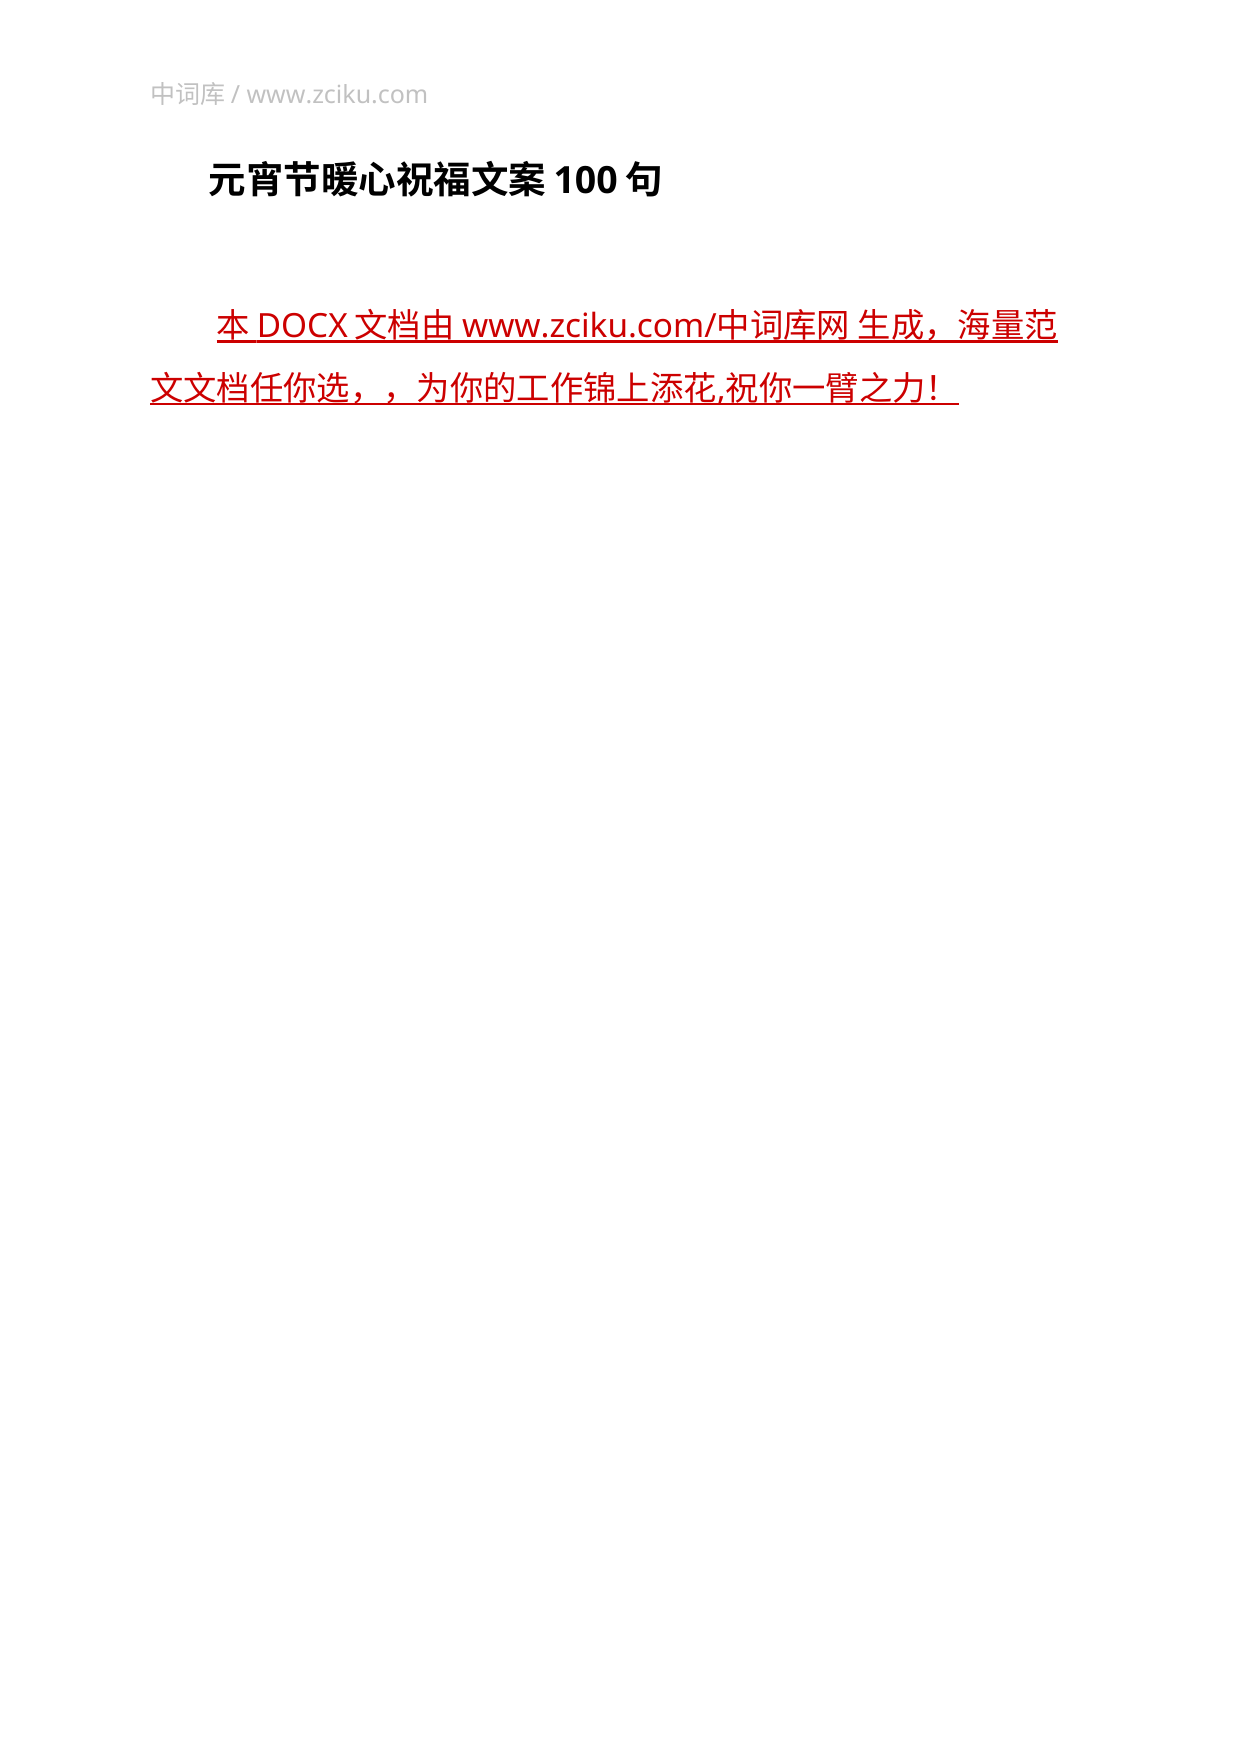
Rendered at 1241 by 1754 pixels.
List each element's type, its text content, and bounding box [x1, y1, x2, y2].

text 本DOCX文档由 www.zciku.com/中词库网 生成，海量范文文档任你选，，为你的工作锦上添花,祝你一臂之力！ [150, 299, 1090, 410]
text 元宵节暖心祝福文案100句 [150, 150, 1090, 204]
